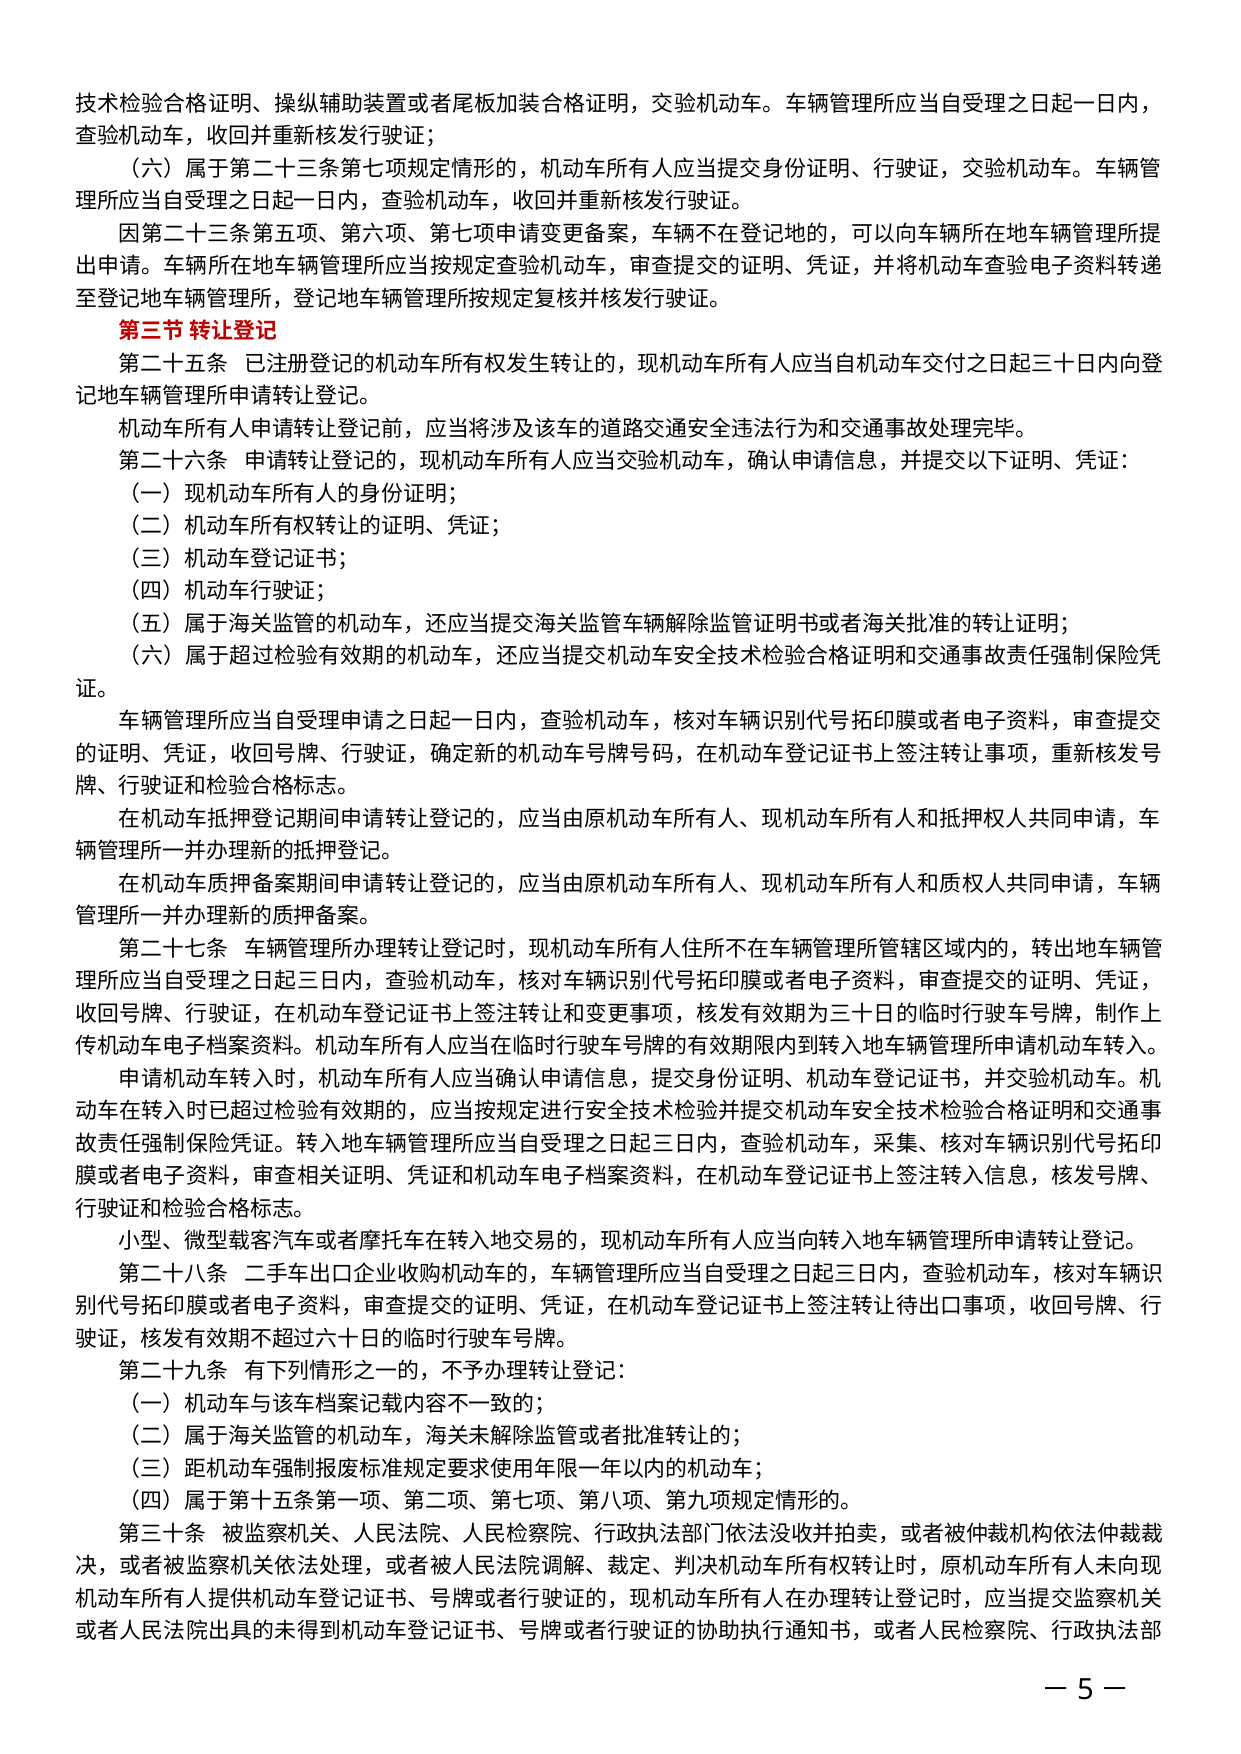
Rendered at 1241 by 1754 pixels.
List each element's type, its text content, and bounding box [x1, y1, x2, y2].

text （一）现机动车所有人的身份证明； [75, 475, 1165, 508]
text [75, 1515, 1165, 1645]
text 机动车所有人申请转让登记前，应当将涉及该车的道路交通安全违法行为和交通事故处理完毕。 [75, 410, 1165, 443]
text （四）属于第十五条第一项、第二项、第七项、第八项、第九项规定情形的。 [75, 1483, 1165, 1515]
text （二）属于海关监管的机动车，海关未解除监管或者批准转让的； [75, 1418, 1165, 1450]
text 第二十六条 申请转让登记的，现机动车所有人应当交验机动车，确认申请信息，并提交以下证明、凭证： [75, 443, 1165, 475]
text （三）距机动车强制报废标准规定要求使用年限一年以内的机动车； [75, 1450, 1165, 1483]
text 小型、微型载客汽车或者摩托车在转入地交易的，现机动车所有人应当向转入地车辆管理所申请转让登记。 [75, 1223, 1165, 1255]
text 第二十九条 有下列情形之一的，不予办理转让登记： [75, 1353, 1165, 1385]
text 申请机动车转入时，机动车所有人应当确认申请信息，提交身份证明、机动车登记证书，并交验机动车。机动车在转入时已超过检验有效期的，应当按规定进行安全技术检验并提交机动车安全技术检验合格证明和交通事故责任强制保险凭证。转入地车辆管理所应当自受理之日起三日内，查验机动车，采集、核对车辆识别代号拓印膜或者电子资料，审查相关证明、凭证和机动车电子档案资料，在机动车登记证书上签注转入信息，核发号牌、行驶证和检验合格标志。 [75, 1060, 1165, 1223]
text 车辆管理所应当自受理申请之日起一日内，查验机动车，核对车辆识别代号拓印膜或者电子资料，审查提交的证明、凭证，收回号牌、行驶证，确定新的机动车号牌号码，在机动车登记证书上签注转让事项，重新核发号牌、行驶证和检验合格标志。 [75, 703, 1165, 800]
text （一）机动车与该车档案记载内容不一致的； [75, 1385, 1165, 1418]
text 第二十五条 已注册登记的机动车所有权发生转让的，现机动车所有人应当自机动车交付之日起三十日内向登记地车辆管理所申请转让登记。 [75, 345, 1165, 410]
text （三）机动车登记证书； [75, 540, 1165, 573]
text （六）属于第二十三条第七项规定情形的，机动车所有人应当提交身份证明、行驶证，交验机动车。车辆管理所应当自受理之日起一日内，查验机动车，收回并重新核发行驶证。 [75, 150, 1165, 215]
text 在机动车质押备案期间申请转让登记的，应当由原机动车所有人、现机动车所有人和质权人共同申请，车辆管理所一并办理新的质押备案。 [75, 865, 1165, 930]
text （四）机动车行驶证； [75, 573, 1165, 605]
text 在机动车抵押登记期间申请转让登记的，应当由原机动车所有人、现机动车所有人和抵押权人共同申请，车辆管理所一并办理新的抵押登记。 [75, 800, 1165, 865]
text 第二十八条 二手车出口企业收购机动车的，车辆管理所应当自受理之日起三日内，查验机动车，核对车辆识别代号拓印膜或者电子资料，审查提交的证明、凭证，在机动车登记证书上签注转让待出口事项，收回号牌、行驶证，核发有效期不超过六十日的临时行驶车号牌。 [75, 1255, 1165, 1353]
text 第三节 转让登记 [75, 313, 1165, 345]
text （六）属于超过检验有效期的机动车，还应当提交机动车安全技术检验合格证明和交通事故责任强制保险凭证。 [75, 638, 1165, 703]
text 因第二十三条第五项、第六项、第七项申请变更备案，车辆不在登记地的，可以向车辆所在地车辆管理所提出申请。车辆所在地车辆管理所应当按规定查验机动车，审查提交的证明、凭证，并将机动车查验电子资料转递至登记地车辆管理所，登记地车辆管理所按规定复核并核发行驶证。 [75, 215, 1165, 313]
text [75, 85, 1165, 150]
text （二）机动车所有权转让的证明、凭证； [75, 508, 1165, 540]
text 第二十七条 车辆管理所办理转让登记时，现机动车所有人住所不在车辆管理所管辖区域内的，转出地车辆管理所应当自受理之日起三日内，查验机动车，核对车辆识别代号拓印膜或者电子资料，审查提交的证明、凭证，收回号牌、行驶证，在机动车登记证书上签注转让和变更事项，核发有效期为三十日的临时行驶车号牌，制作上传机动车电子档案资料。机动车所有人应当在临时行驶车号牌的有效期限内到转入地车辆管理所申请机动车转入。 [75, 930, 1165, 1060]
text （五）属于海关监管的机动车，还应当提交海关监管车辆解除监管证明书或者海关批准的转让证明； [75, 605, 1165, 638]
